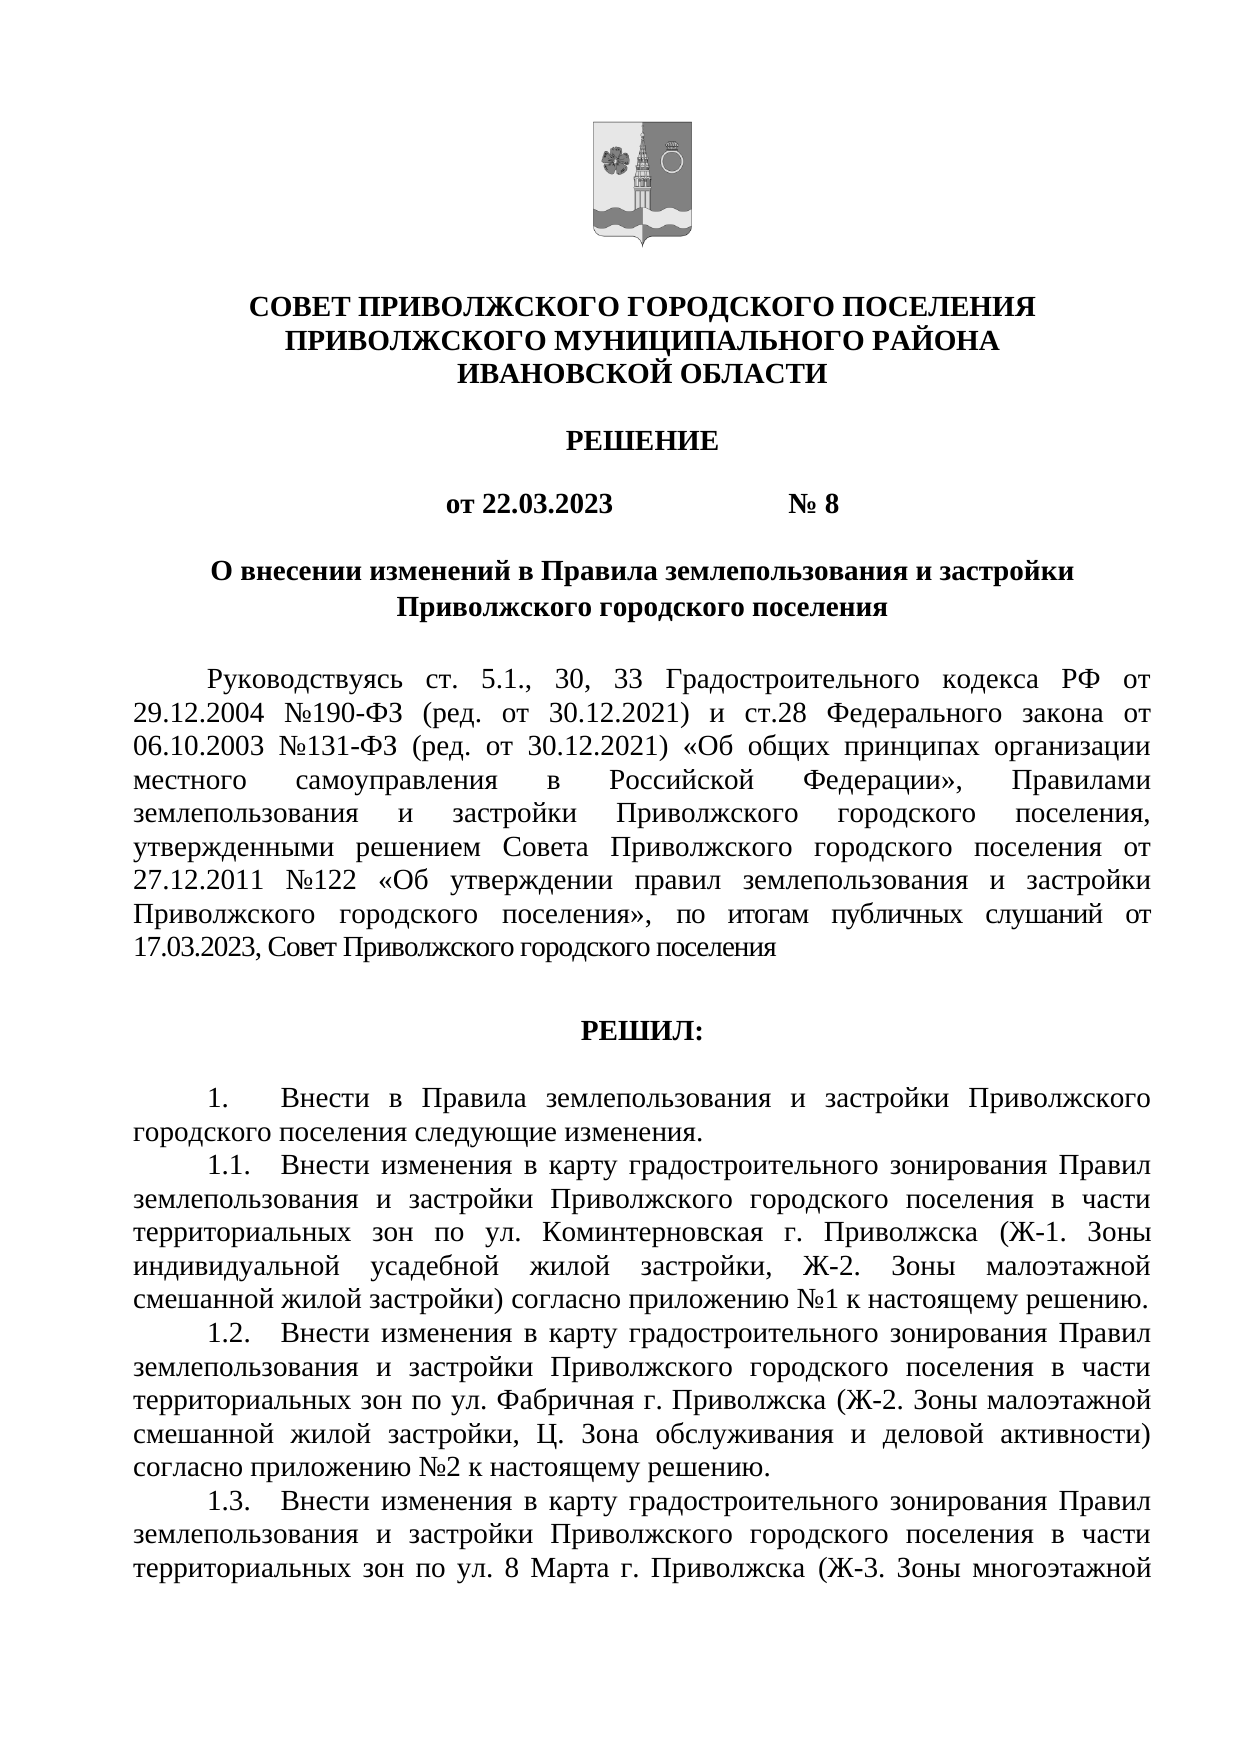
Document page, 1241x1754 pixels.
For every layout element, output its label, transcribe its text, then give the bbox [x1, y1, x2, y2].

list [133, 1483, 1152, 1583]
picture [590, 118, 695, 251]
text РЕШИЛ: [133, 1013, 1152, 1047]
text РЕШЕНИЕ [133, 423, 1152, 457]
list Внести изменения в карту градостроительного зонирования Правил землепользования и застройки Приволжского городского поселения в части территориальных зон по ул. Фабричная г. Приволжска (Ж-2. Зоны малоэтажной смешанной жилой застройки, Ц. Зона обслуживания и деловой активности) согласно приложению №2 к настоящему решению. [133, 1449, 1152, 1483]
text Руководствуясь ст. 5.1., 30, 33 Градостроительного кодекса РФ от 29.12.2004 №190-ФЗ (ред. от 30.12.2021) и ст.28 Федерального закона от 06.10.2003 №131-ФЗ (ред. от 30.12.2021) «Об общих принципах организации местного самоуправления в Российской Федерации», Правилами землепользования и застройки Приволжского городского поселения, утвержденными решением Совета Приволжского городского поселения от 27.12.2011 №122 «Об утверждении правил землепользования и застройки Приволжского городского поселения», по итогам публичных слушаний от 17.03.2023, Совет Приволжского городского поселения [133, 661, 1152, 963]
text от 22.03.2023 № 8 [133, 486, 1152, 519]
list Внести изменения в карту градостроительного зонирования Правил землепользования и застройки Приволжского городского поселения в части территориальных зон по ул. Фабричная г. Приволжска (Ж-2. Зоны малоэтажной смешанной жилой застройки, Ц. Зона обслуживания и деловой активности) согласно приложению №2 к настоящему решению. [133, 1315, 1152, 1416]
text ИВАНОВСКОЙ ОБЛАСТИ [133, 356, 1152, 390]
text ПРИВОЛЖСКОГО МУНИЦИПАЛЬНОГО РАЙОНА [133, 323, 1152, 356]
list Внести изменения в карту градостроительного зонирования Правил землепользования и застройки Приволжского городского поселения в части территориальных зон по ул. Коминтерновская г. Приволжска (Ж-1. Зоны индивидуальной усадебной жилой застройки, Ж-2. Зоны малоэтажной смешанной жилой застройки) согласно приложению №1 к настоящему решению. [511, 1282, 1152, 1315]
text СОВЕТ ПРИВОЛЖСКОГО ГОРОДСКОГО ПОСЕЛЕНИЯ [133, 289, 1152, 323]
list Внести изменения в карту градостроительного зонирования Правил землепользования и застройки Приволжского городского поселения в части территориальных зон по ул. Коминтерновская г. Приволжска (Ж-1. Зоны индивидуальной усадебной жилой застройки, Ж-2. Зоны малоэтажной смешанной жилой застройки) согласно приложению №1 к настоящему решению. [133, 1147, 1152, 1248]
text О внесении изменений в Правила землепользования и застройки Приволжского городского поселения [133, 553, 1152, 622]
list Внести в Правила землепользования и застройки Приволжского городского поселения следующие изменения. [133, 1080, 1152, 1147]
